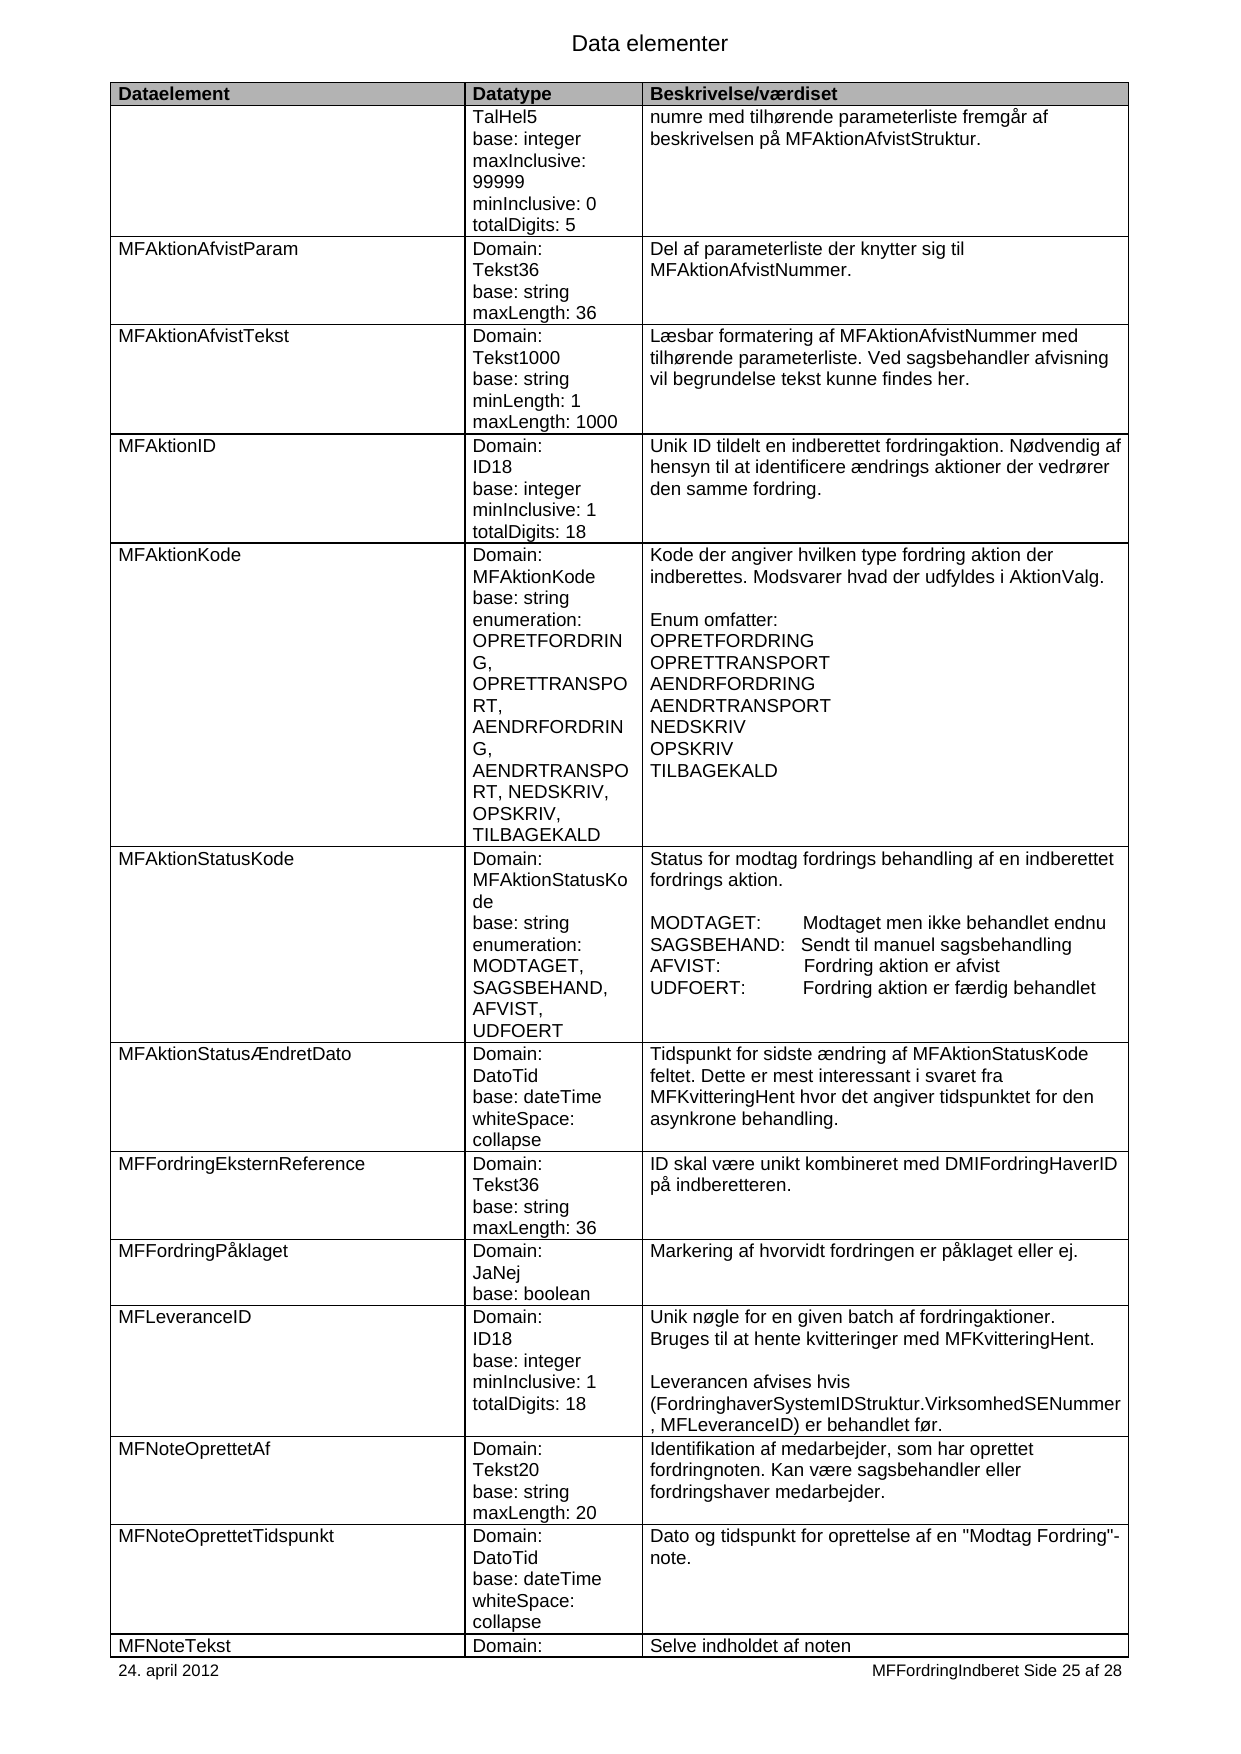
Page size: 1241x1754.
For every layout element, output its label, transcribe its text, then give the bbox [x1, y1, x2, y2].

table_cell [643, 106, 1128, 236]
table_cell Læsbar formatering af MFAktionAfvistNummer med tilhørende parameterliste. Ved sagsbehandler afvisning vil begrundelse tekst kunne findes her. [643, 325, 1128, 433]
table_cell ID skal være unikt kombineret med DMIFordringHaverID på indberetteren. [643, 1152, 1128, 1238]
table_cell MFNoteOprettetAf [111, 1437, 464, 1523]
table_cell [643, 1635, 1128, 1656]
table_cell MFAktionAfvistTekst [111, 325, 464, 433]
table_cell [466, 1635, 642, 1656]
table_cell Unik nøgle for en given batch af fordringaktioner. Bruges til at hente kvitteringer med MFKvitteringHent. Leverancen afvises hvis (FordringhaverSystemIDStruktur.VirksomhedSENummer, MFLeveranceID) er behandlet før. [643, 1306, 1128, 1436]
table_cell Domain: Tekst36 base: string maxLength: 36 [466, 237, 642, 323]
table_cell Domain: DatoTid base: dateTime whiteSpace: collapse [466, 1525, 642, 1633]
table_cell MFFordringEksternReference [111, 1152, 464, 1238]
table_cell Domain: MFAktionStatusKode base: string enumeration: MODTAGET, SAGSBEHAND, AFVIST, UDFOERT [466, 847, 642, 1041]
table_cell MFFordringPåklaget [111, 1240, 464, 1305]
table_cell Domain: Tekst1000 base: string minLength: 1 maxLength: 1000 [466, 325, 642, 433]
table_header Beskrivelse/værdiset [643, 83, 1128, 105]
table_cell Domain: Tekst20 base: string maxLength: 20 [466, 1437, 642, 1523]
table_cell Tidspunkt for sidste ændring af MFAktionStatusKode feltet. Dette er mest interessant i svaret fra MFKvitteringHent hvor det angiver tidspunktet for den asynkrone behandling. [643, 1043, 1128, 1151]
table_cell Domain: ID18 base: integer minInclusive: 1 totalDigits: 18 [466, 1306, 642, 1436]
table_cell Dato og tidspunkt for oprettelse af en "Modtag Fordring"-note. [643, 1525, 1128, 1633]
table_cell Kode der angiver hvilken type fordring aktion der indberettes. Modsvarer hvad der udfyldes i AktionValg. Enum omfatter: OPRETFORDRING OPRETTRANSPORT AENDRFORDRING AENDRTRANSPORT NEDSKRIV OPSKRIV TILBAGEKALD [643, 544, 1128, 846]
table_cell Identifikation af medarbejder, som har oprettet fordringnoten. Kan være sagsbehandler eller fordringshaver medarbejder. [643, 1437, 1128, 1523]
table_cell Markering af hvorvidt fordringen er påklaget eller ej. [643, 1240, 1128, 1305]
table_cell Domain: DatoTid base: dateTime whiteSpace: collapse [466, 1043, 642, 1151]
table_cell MFAktionID [111, 435, 464, 542]
table_cell MFNoteOprettetTidspunkt [111, 1525, 464, 1633]
table_cell Unik ID tildelt en indberettet fordringaktion. Nødvendig af hensyn til at identificere ændrings aktioner der vedrører den samme fordring. [643, 435, 1128, 542]
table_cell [111, 106, 464, 236]
table_cell MFNoteTekst [111, 1635, 464, 1656]
table_cell MFAktionAfvistParam [111, 237, 464, 323]
table_cell Status for modtag fordrings behandling af en indberettet fordrings aktion. MODTAGET: Modtaget men ikke behandlet endnu SAGSBEHAND: Sendt til manuel sagsbehandling AFVIST: Fordring aktion er afvist UDFOERT: Fordring aktion er færdig behandlet [643, 847, 1128, 1041]
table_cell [466, 106, 642, 236]
table_header Datatype [466, 83, 642, 105]
table_cell Domain: MFAktionKode base: string enumeration: OPRETFORDRING, OPRETTRANSPORT, AENDRFORDRING, AENDRTRANSPORT, NEDSKRIV, OPSKRIV, TILBAGEKALD [466, 544, 642, 846]
table_cell MFLeveranceID [111, 1306, 464, 1436]
table_cell Domain: JaNej base: boolean [466, 1240, 642, 1305]
table_header Dataelement [111, 83, 464, 105]
table_cell MFAktionStatusKode [111, 847, 464, 1041]
table_cell MFAktionStatusÆndretDato [111, 1043, 464, 1151]
table_cell Domain: ID18 base: integer minInclusive: 1 totalDigits: 18 [466, 435, 642, 542]
table_cell Domain: Tekst36 base: string maxLength: 36 [466, 1152, 642, 1238]
table_cell MFAktionKode [111, 544, 464, 846]
table_cell Del af parameterliste der knytter sig til MFAktionAfvistNummer. [643, 237, 1128, 323]
